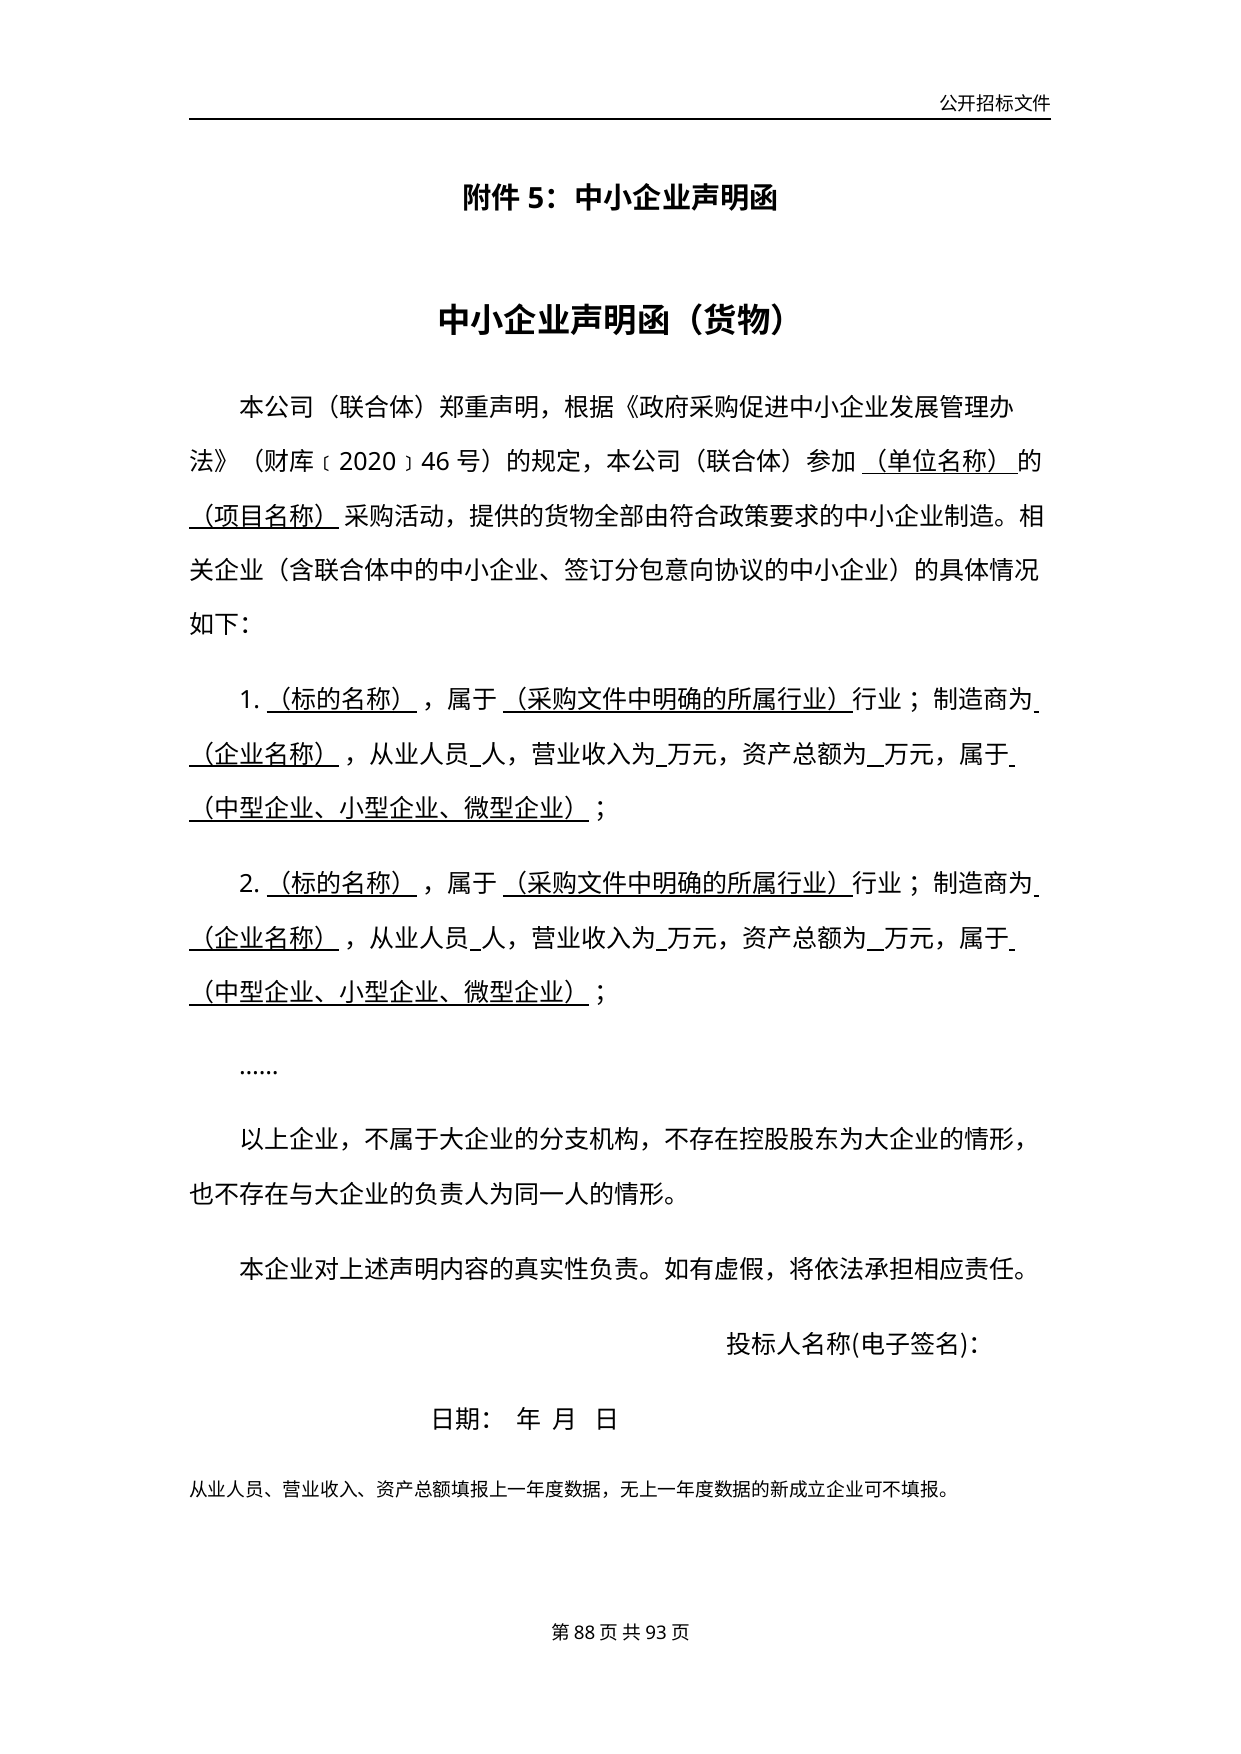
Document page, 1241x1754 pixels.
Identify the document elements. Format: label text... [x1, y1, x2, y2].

text 2. （标的名称） ，属于 （采购文件中明确的所属行业）行业 ；制造商为 （企业名称） ，从业人员 人，营业收入为 万元，资产总额为 万元，属于 （中型企业、小型企业、微型企业） ； [189, 864, 1051, 1009]
text 投标人名称(电子签名)： [189, 1324, 1051, 1361]
subtitle 附件5：中小企业声明函 [189, 174, 1051, 217]
text 日期： 年 月 日 [189, 1400, 1051, 1436]
text 从业人员、营业收入、资产总额填报上一年度数据，无上一年度数据的新成立企业可不填报。 [189, 1475, 1051, 1502]
text 中小企业声明函（货物） [189, 294, 1051, 342]
text 以上企业，不属于大企业的分支机构，不存在控股股东为大企业的情形，也不存在与大企业的负责人为同一人的情形。 [189, 1120, 1051, 1210]
text …… [189, 1048, 1051, 1082]
text 1. （标的名称） ，属于 （采购文件中明确的所属行业）行业 ；制造商为 （企业名称） ，从业人员 人，营业收入为 万元，资产总额为 万元，属于 （中型企业、小型企业、微型企业） ； [189, 680, 1051, 825]
text 本企业对上述声明内容的真实性负责。如有虚假，将依法承担相应责任。 [189, 1249, 1051, 1286]
text 本公司（联合体）郑重声明，根据《政府采购促进中小企业发展管理办法》（财库﹝2020﹞46 号）的规定，本公司（联合体）参加 （单位名称） 的 （项目名称） 采购活动，提供的货物全部由符合政策要求的中小企业制造。相关企业（含联合体中的中小企业、签订分包意向协议的中小企业）的具体情况如下： [189, 387, 1051, 641]
